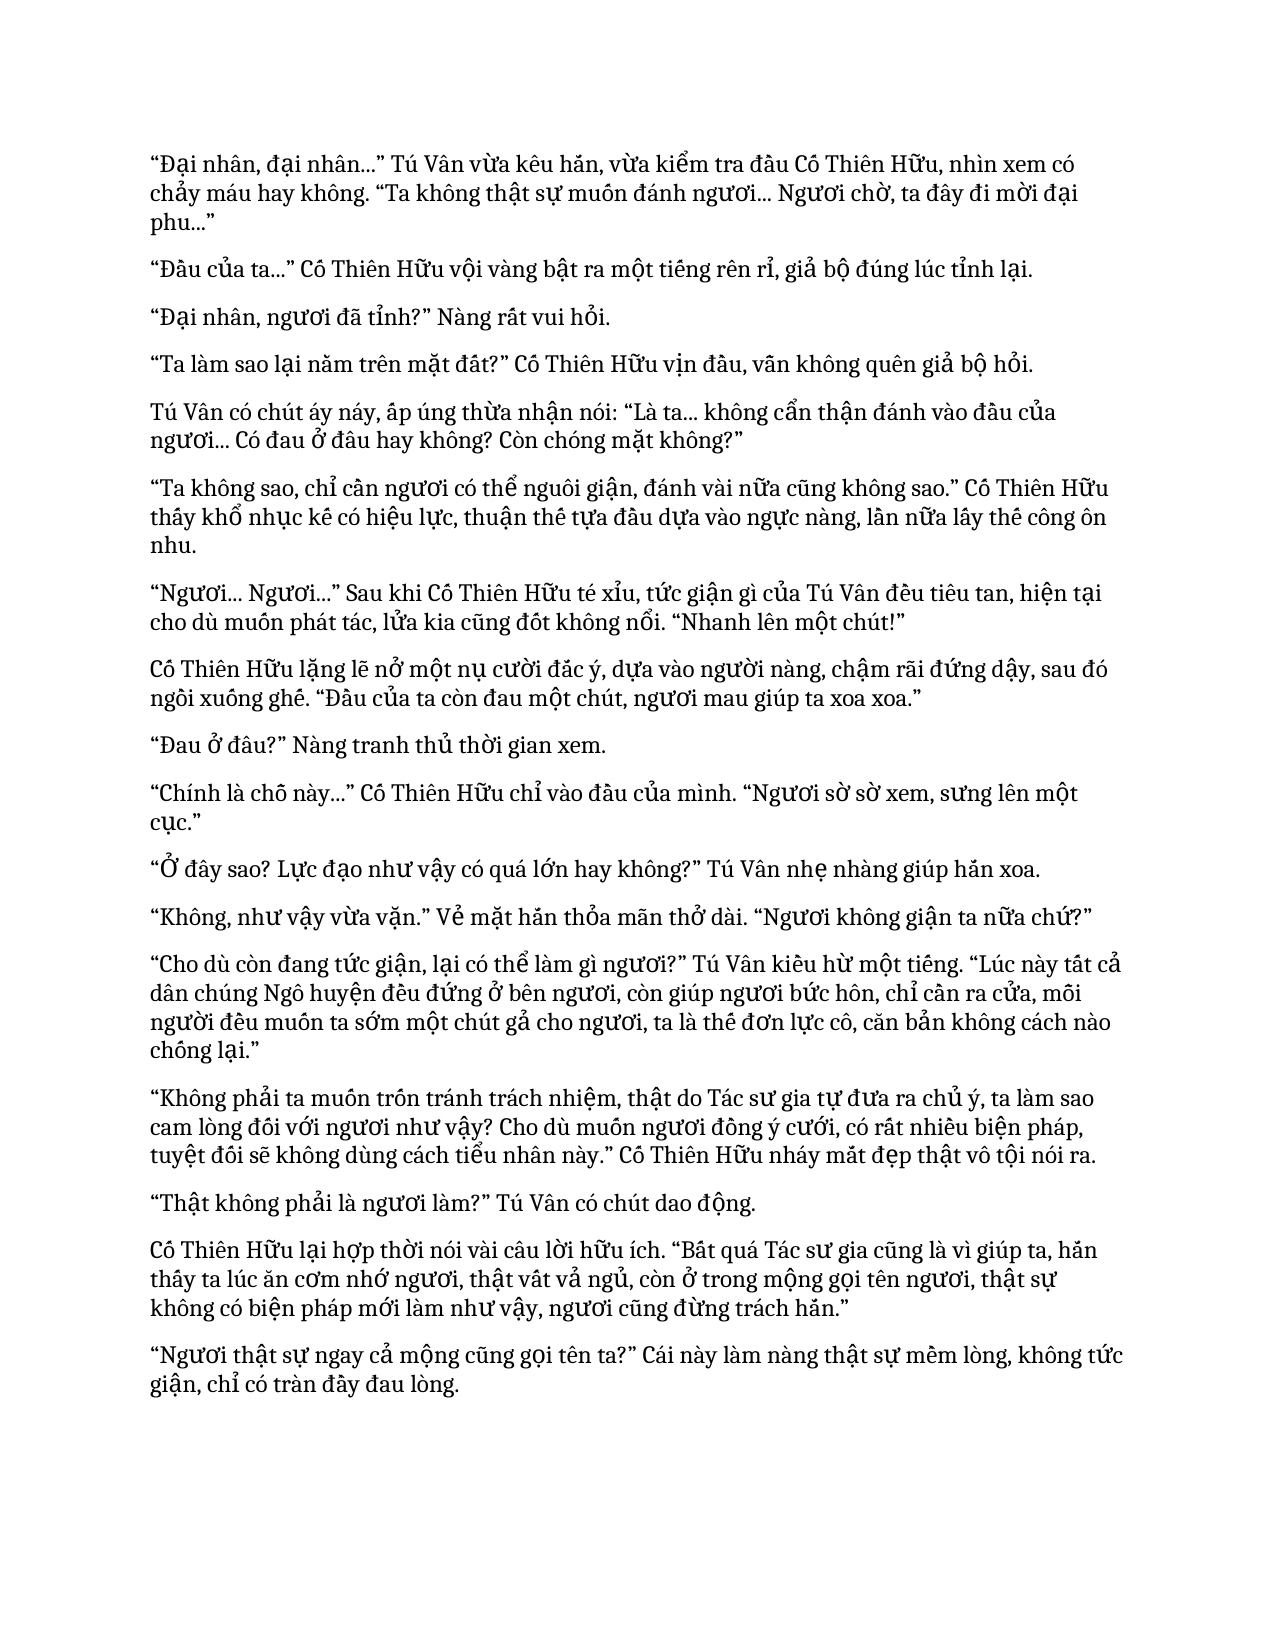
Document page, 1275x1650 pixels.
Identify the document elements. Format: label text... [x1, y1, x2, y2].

text “Đau ở đâu?” Nàng tranh thủ thời gian xem. [150, 731, 1125, 760]
text Cố Thiên Hữu lại hợp thời nói vài câu lời hữu ích. “Bất quá Tác sư gia cũng là vì giúp ta, hắn thấy ta lúc ăn cơm nhớ ngươi, thật vất vả ngủ, còn ở trong mộng gọi tên ngươi, thật sự không có biện pháp mới làm như vậy, ngươi cũng đừng trách hắn.” [150, 1236, 1125, 1322]
text Cố Thiên Hữu lặng lẽ nở một nụ cười đắc ý, dựa vào người nàng, chậm rãi đứng dậy, sau đó ngồi xuống ghế. “Đầu của ta còn đau một chút, ngươi mau giúp ta xoa xoa.” [150, 655, 1125, 712]
text “Ngươi... Ngươi...” Sau khi Cố Thiên Hữu té xỉu, tức giận gì của Tú Vân đều tiêu tan, hiện tại cho dù muốn phát tác, lửa kia cũng đốt không nổi. “Nhanh lên một chút!” [150, 579, 1125, 636]
text “Đầu của ta...” Cố Thiên Hữu vội vàng bật ra một tiếng rên rỉ, giả bộ đúng lúc tỉnh lại. [150, 255, 1125, 284]
text “Cho dù còn đang tức giận, lại có thể làm gì ngươi?” Tú Vân kiều hừ một tiếng. “Lúc này tất cả dân chúng Ngô huyện đều đứng ở bên ngươi, còn giúp ngươi bức hôn, chỉ cần ra cửa, mỗi người đều muốn ta sớm một chút gả cho ngươi, ta là thế đơn lực cô, căn bản không cách nào chống lại.” [150, 950, 1125, 1065]
text “Đại nhân, ngươi đã tỉnh?” Nàng rất vui hỏi. [150, 302, 1125, 331]
text “Không phải ta muốn trốn tránh trách nhiệm, thật do Tác sư gia tự đưa ra chủ ý, ta làm sao cam lòng đối với ngươi như vậy? Cho dù muốn ngươi đồng ý cưới, có rất nhiều biện pháp, tuyệt đối sẽ không dùng cách tiểu nhân này.” Cố Thiên Hữu nháy mắt đẹp thật vô tội nói ra. [150, 1084, 1125, 1170]
text “Thật không phải là ngươi làm?” Tú Vân có chút dao động. [150, 1189, 1125, 1217]
text “Ta làm sao lại nằm trên mặt đất?” Cố Thiên Hữu vịn đầu, vẫn không quên giả bộ hỏi. [150, 350, 1125, 379]
text “Ta không sao, chỉ cần ngươi có thể nguôi giận, đánh vài nữa cũng không sao.” Cố Thiên Hữu thấy khổ nhục kế có hiệu lực, thuận thế tựa đầu dựa vào ngực nàng, lần nữa lấy thế công ôn nhu. [150, 474, 1125, 560]
text “Ngươi thật sự ngay cả mộng cũng gọi tên ta?” Cái này làm nàng thật sự mềm lòng, không tức giận, chỉ có tràn đầy đau lòng. [150, 1341, 1125, 1399]
text “Đại nhân, đại nhân...” Tú Vân vừa kêu hắn, vừa kiểm tra đầu Cố Thiên Hữu, nhìn xem có chảy máu hay không. “Ta không thật sự muốn đánh ngươi... Ngươi chờ, ta đây đi mời đại phu...” [150, 150, 1125, 236]
text “Ở đây sao? Lực đạo như vậy có quá lớn hay không?” Tú Vân nhẹ nhàng giúp hắn xoa. [150, 855, 1125, 884]
text “Chính là chỗ này...” Cố Thiên Hữu chỉ vào đầu của mình. “Ngươi sờ sờ xem, sưng lên một cục.” [150, 779, 1125, 836]
text “Không, như vậy vừa vặn.” Vẻ mặt hắn thỏa mãn thở dài. “Ngươi không giận ta nữa chứ?” [150, 902, 1125, 931]
text Tú Vân có chút áy náy, ấp úng thừa nhận nói: “Là ta... không cẩn thận đánh vào đầu của ngươi... Có đau ở đâu hay không? Còn chóng mặt không?” [150, 397, 1125, 455]
